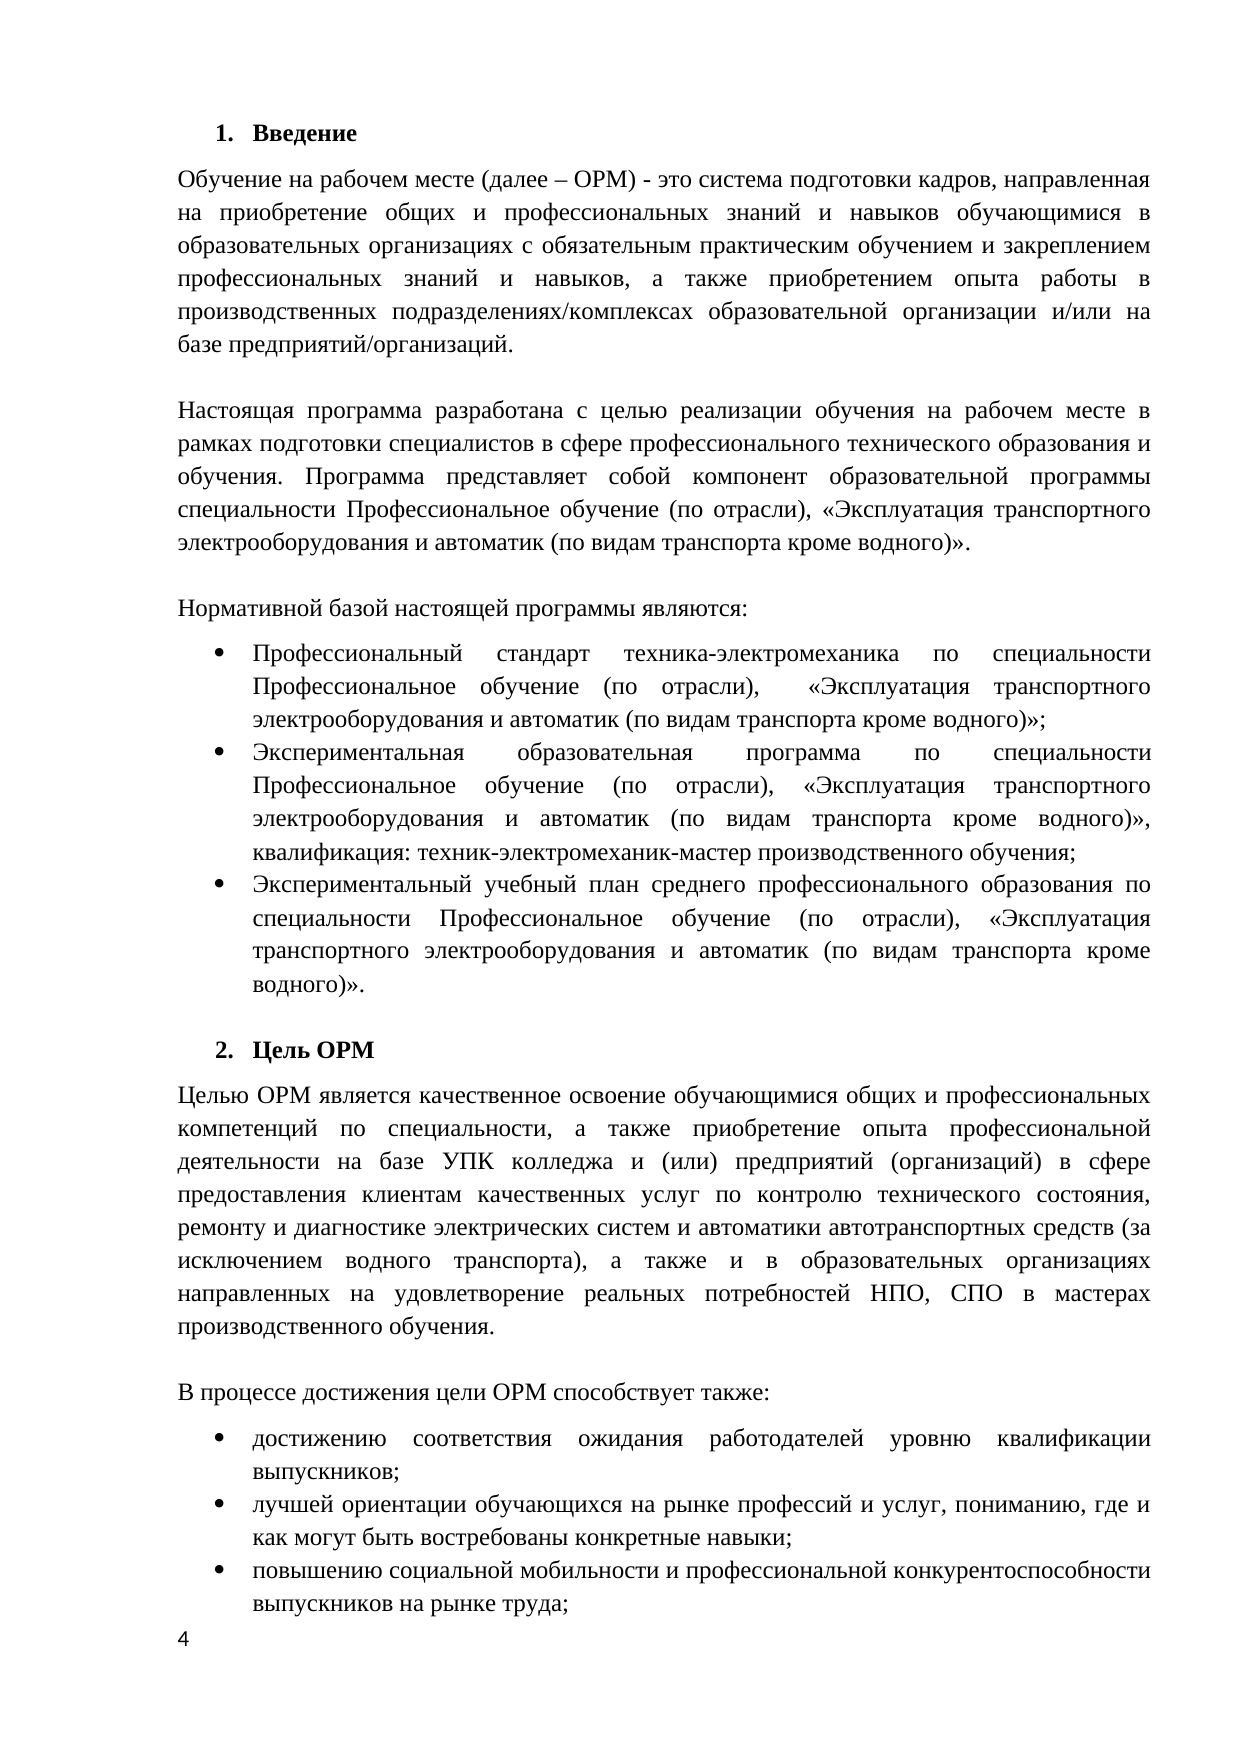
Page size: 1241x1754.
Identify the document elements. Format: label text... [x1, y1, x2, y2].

subtitle Цель ОРМ [215, 1035, 1152, 1063]
subtitle Введение [215, 118, 1152, 147]
list повышению социальной мобильности и профессиональной конкурентоспособности выпускников на рынке труда; [215, 1555, 1152, 1617]
list достижению соответствия ожидания работодателей уровню квалификации выпускников; [215, 1423, 1152, 1485]
text В процессе достижения цели ОРМ способствует также: [177, 1377, 1152, 1406]
list Экспериментальный учебный план среднего профессионального образования по специальности Профессиональное обучение (по отрасли), «Эксплуатация транспортного электрооборудования и автоматик (по видам транспорта кроме водного)». [215, 869, 1152, 997]
text Целью ОРМ является качественное освоение обучающимися общих и профессиональных компетенций по специальности, а также приобретение опыта профессиональной деятельности на базе УПК колледжа и (или) предприятий (организаций) в сфере предоставления клиентам качественных услуг по контролю технического состояния, ремонту и диагностике электрических систем и автоматики автотранспортных средств (за исключением водного транспорта), а также и в образовательных организациях направленных на удовлетворение реальных потребностей НПО, СПО в мастерах производственного обучения. [177, 1080, 1152, 1340]
list лучшей ориентации обучающихся на рынке профессий и услуг, пониманию, где и как могут быть востребованы конкретные навыки; [215, 1489, 1152, 1551]
text Настоящая программа разработана с целью реализации обучения на рабочем месте в рамках подготовки специалистов в сфере профессионального технического образования и обучения. Программа представляет собой компонент образовательной программы специальности Профессиональное обучение (по отрасли), «Эксплуатация транспортного электрооборудования и автоматик (по видам транспорта кроме водного)». [177, 395, 1152, 556]
list Экспериментальная образовательная программа по специальности Профессиональное обучение (по отрасли), «Эксплуатация транспортного электрооборудования и автоматик (по видам транспорта кроме водного)», квалификация: техник-электромеханик-мастер производственного обучения; [215, 737, 1152, 865]
text Обучение на рабочем месте (далее – ОРМ) - это система подготовки кадров, направленная на приобретение общих и профессиональных знаний и навыков обучающимися в образовательных организациях с обязательным практическим обучением и закреплением профессиональных знаний и навыков, а также приобретением опыта работы в производственных подразделениях/комплексах образовательной организации и/или на базе предприятий/организаций. [177, 164, 1152, 357]
list Профессиональный стандарт техника-электромеханика по специальности Профессиональное обучение (по отрасли), «Эксплуатация транспортного электрооборудования и автоматик (по видам транспорта кроме водного)»; [215, 638, 1152, 733]
text Нормативной базой настоящей программы являются: [177, 593, 1152, 622]
